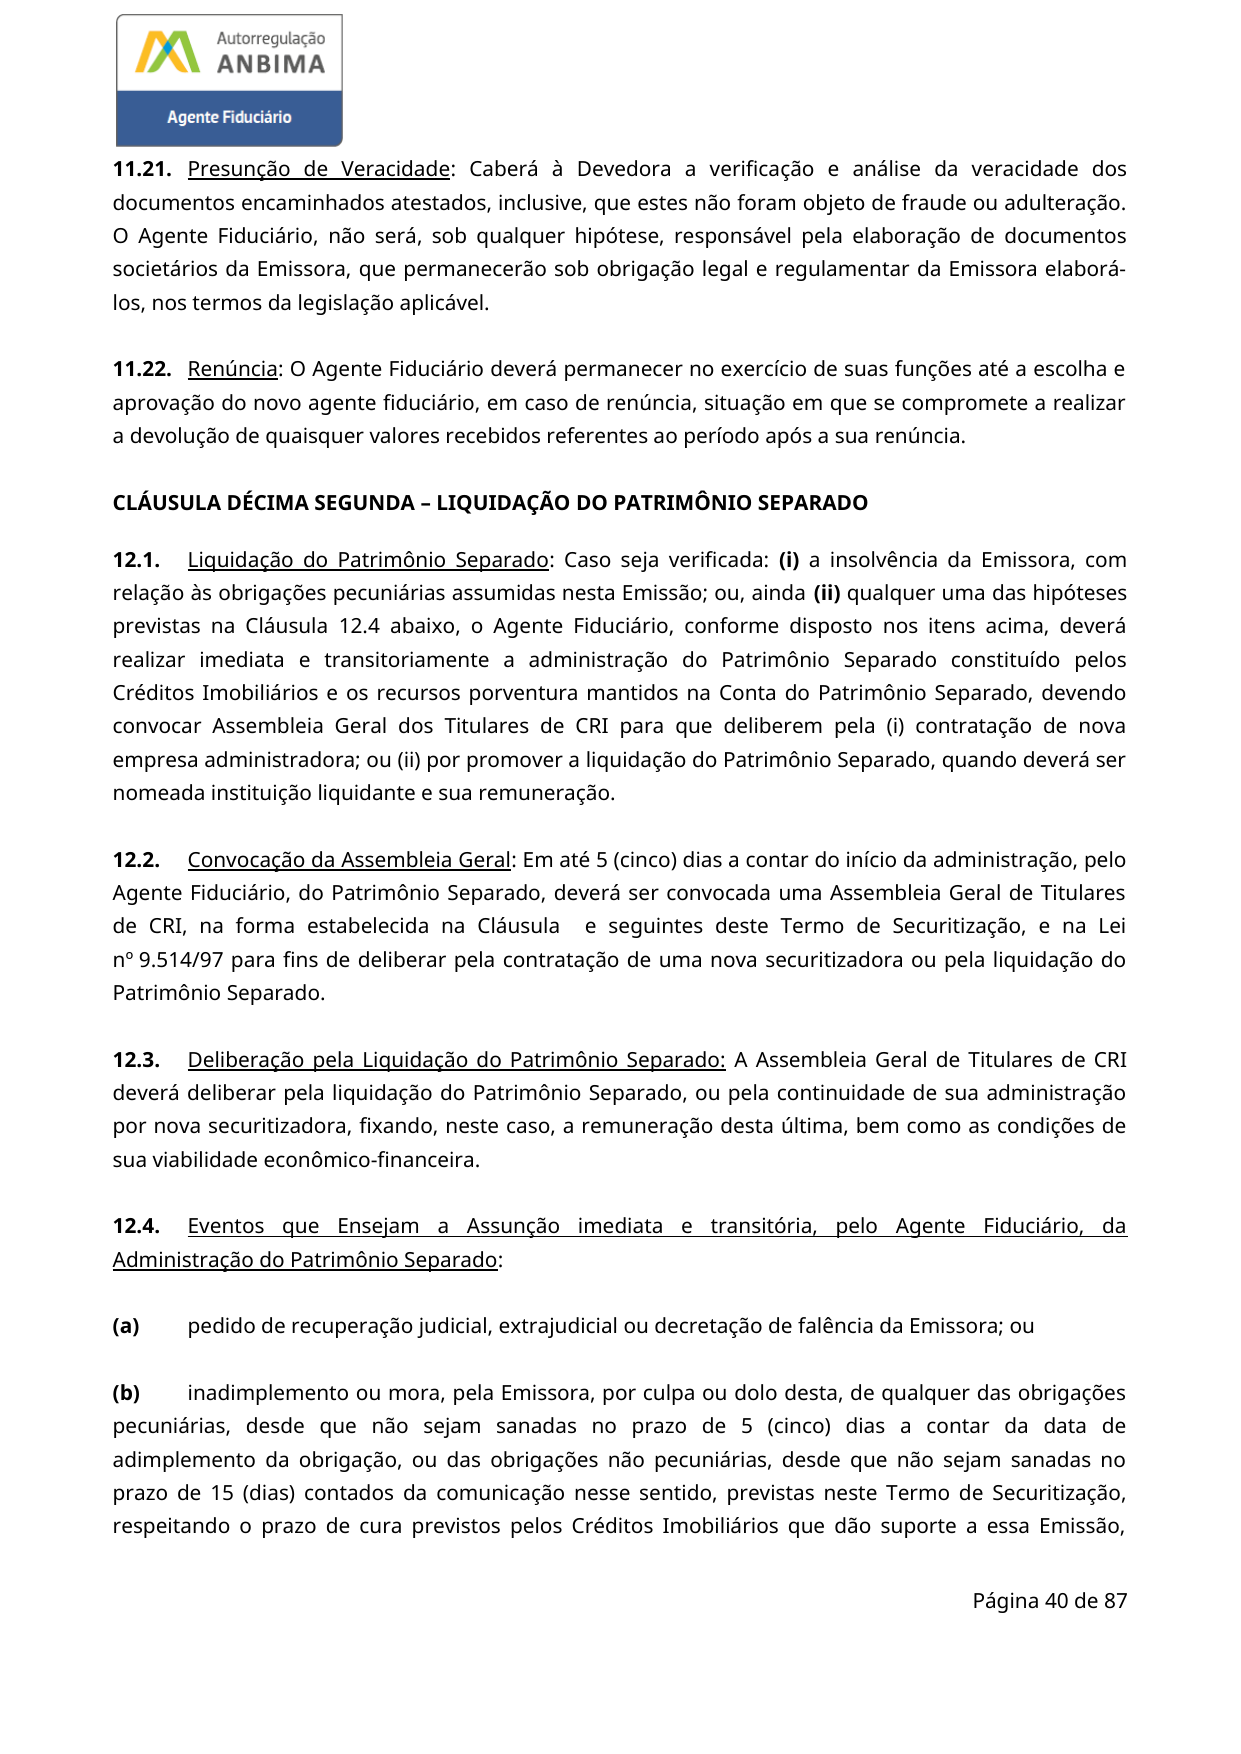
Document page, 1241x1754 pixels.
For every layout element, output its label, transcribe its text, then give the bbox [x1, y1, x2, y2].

list pedido de recuperação judicial, extrajudicial ou decretação de falência da Emissora; ou [112, 1307, 1128, 1341]
list Deliberação pela Liquidação do Patrimônio Separado: A Assembleia Geral de Titulares de CRI deverá deliberar pela liquidação do Patrimônio Separado, ou pela continuidade de sua administração por nova securitizadora, fixando, neste caso, a remuneração desta última, bem como as condições de sua viabilidade econômico-financeira. [112, 1041, 1128, 1174]
list Eventos que Ensejam a Assunção imediata e transitória, pelo Agente Fiduciário, da Administração do Patrimônio Separado: [112, 1207, 1128, 1274]
list Convocação da Assembleia Geral: Em até 5 (cinco) dias a contar do início da administração, pelo Agente Fiduciário, do Patrimônio Separado, deverá ser convocada uma Assembleia Geral de Titulares de CRI, na forma estabelecida na Cláusula 11 e seguintes deste Termo de Securitização, e na Lei nº 9.514/97 para fins de deliberar pela contratação de uma nova securitizadora ou pela liquidação do Patrimônio Separado. [112, 841, 1128, 1007]
subtitle CLÁUSULA DÉCIMA SEGUNDA – LIQUIDAÇÃO DO PATRIMÔNIO SEPARADO [112, 483, 1128, 517]
list Presunção de Veracidade: Caberá à Devedora a verificação e análise da veracidade dos documentos encaminhados atestados, inclusive, que estes não foram objeto de fraude ou adulteração. O Agente Fiduciário, não será, sob qualquer hipótese, responsável pela elaboração de documentos societários da Emissora, que permanecerão sob obrigação legal e regulamentar da Emissora elaborá-los, nos termos da legislação aplicável. [112, 150, 1128, 317]
list Renúncia: O Agente Fiduciário deverá permanecer no exercício de suas funções até a escolha e aprovação do novo agente fiduciário, em caso de renúncia, situação em que se compromete a realizar a devolução de quaisquer valores recebidos referentes ao período após a sua renúncia. [112, 350, 1128, 450]
list Liquidação do Patrimônio Separado: Caso seja verificada: (i) a insolvência da Emissora, com relação às obrigações pecuniárias assumidas nesta Emissão; ou, ainda (ii) qualquer uma das hipóteses previstas na Cláusula 12.4 abaixo, o Agente Fiduciário, conforme disposto nos itens acima, deverá realizar imediata e transitoriamente a administração do Patrimônio Separado constituído pelos Créditos Imobiliários e os recursos porventura mantidos na Conta do Patrimônio Separado, devendo convocar Assembleia Geral dos Titulares de CRI para que deliberem pela (i) contratação de nova empresa administradora; ou (ii) por promover a liquidação do Patrimônio Separado, quando deverá ser nomeada instituição liquidante e sua remuneração. [112, 541, 1128, 807]
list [112, 1374, 1128, 1541]
